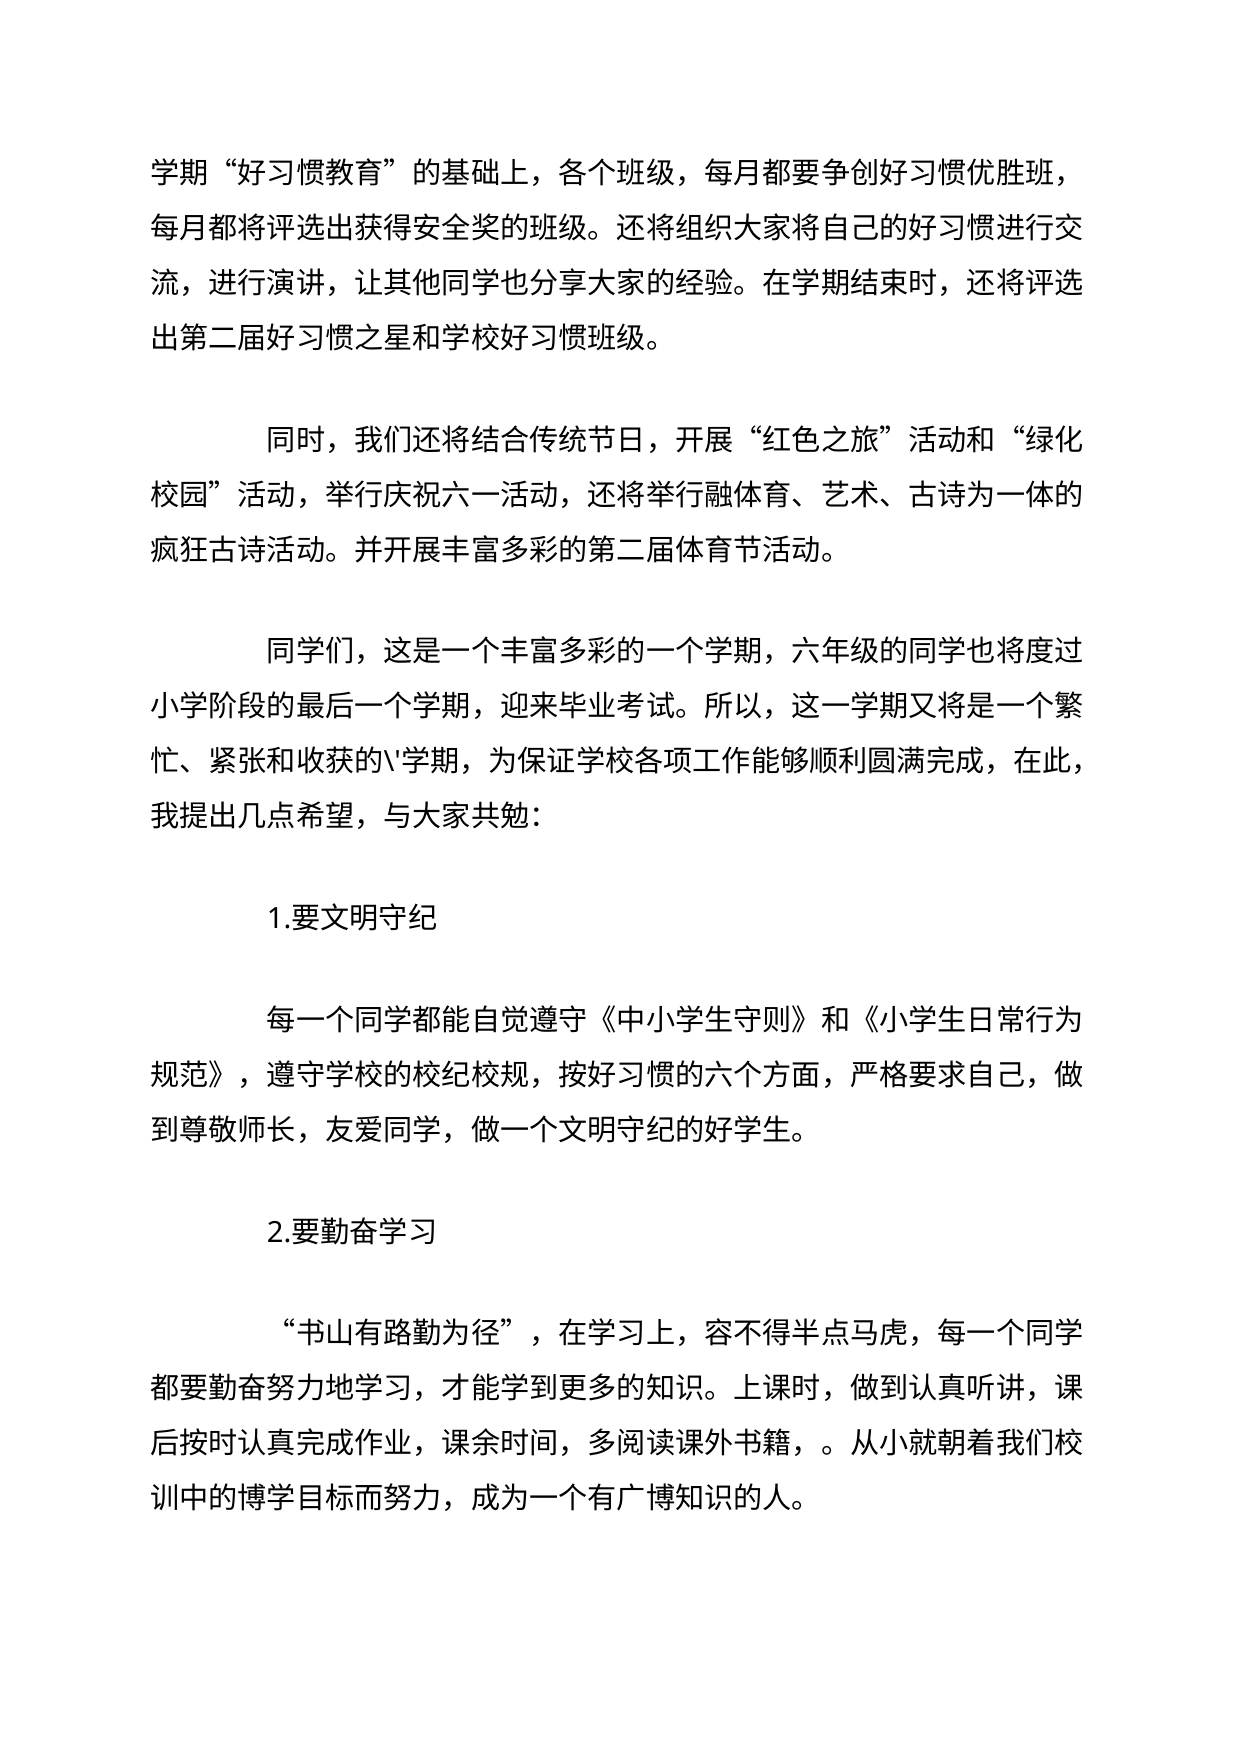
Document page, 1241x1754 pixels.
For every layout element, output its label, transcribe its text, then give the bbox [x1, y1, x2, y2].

text “书山有路勤为径”，在学习上，容不得半点马虎，每一个同学都要勤奋努力地学习，才能学到更多的知识。上课时，做到认真听讲，课后按时认真完成作业，课余时间，多阅读课外书籍，。从小就朝着我们校训中的博学目标而努力，成为一个有广博知识的人。 [150, 1310, 1090, 1517]
text 同时，我们还将结合传统节日，开展“红色之旅”活动和“绿化校园”活动，举行庆祝六一活动，还将举行融体育、艺术、古诗为一体的疯狂古诗活动。并开展丰富多彩的第二届体育节活动。 [150, 416, 1090, 568]
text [150, 150, 1090, 357]
text 1.要文明守纪 [150, 894, 1090, 937]
text 2.要勤奋学习 [150, 1208, 1090, 1251]
text 同学们，这是一个丰富多彩的一个学期，六年级的同学也将度过小学阶段的最后一个学期，迎来毕业考试。所以，这一学期又将是一个繁忙、紧张和收获的\'学期，为保证学校各项工作能够顺利圆满完成，在此，我提出几点希望，与大家共勉： [150, 628, 1090, 835]
text 每一个同学都能自觉遵守《中小学生守则》和《小学生日常行为规范》，遵守学校的校纪校规，按好习惯的六个方面，严格要求自己，做到尊敬师长，友爱同学，做一个文明守纪的好学生。 [150, 997, 1090, 1149]
